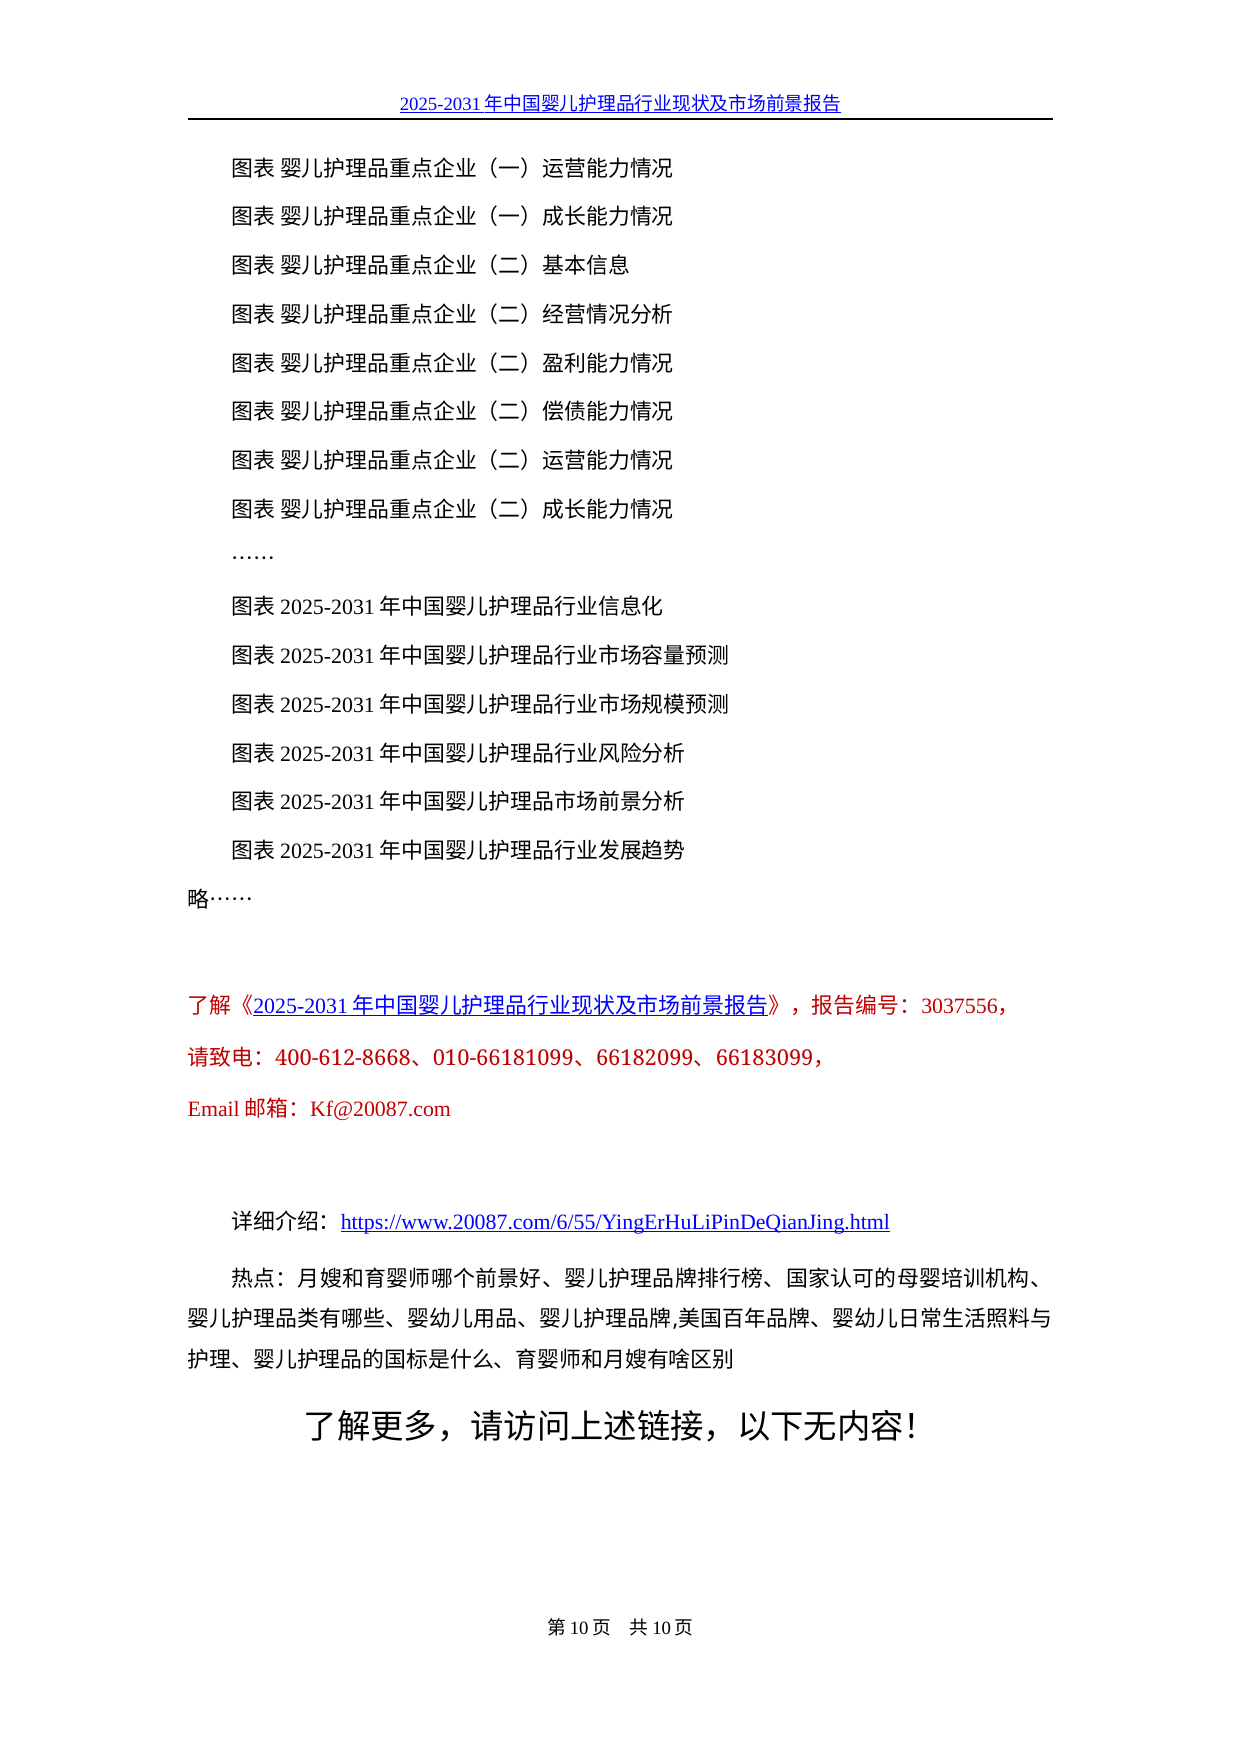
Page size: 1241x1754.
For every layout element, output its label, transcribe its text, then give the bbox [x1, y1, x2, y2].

text 了解《2025-2031年中国婴儿护理品行业现状及市场前景报告》，报告编号：3037556， [187, 988, 1053, 1020]
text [187, 150, 1053, 914]
text 请致电：400-612-8668、010-66181099、66182099、66183099， [187, 1039, 1053, 1072]
text 热点：月嫂和育婴师哪个前景好、婴儿护理品牌排行榜、国家认可的母婴培训机构、婴儿护理品类有哪些、婴幼儿用品、婴儿护理品牌,美国百年品牌、婴幼儿日常生活照料与护理、婴儿护理品的国标是什么、育婴师和月嫂有啥区别 [187, 1261, 1053, 1374]
text Email邮箱：Kf@20087.com [187, 1091, 1053, 1123]
text 详细介绍：https://www.20087.com/6/55/YingErHuLiPinDeQianJing.html [187, 1204, 1053, 1236]
title 了解更多，请访问上述链接，以下无内容！ [187, 1392, 1053, 1457]
